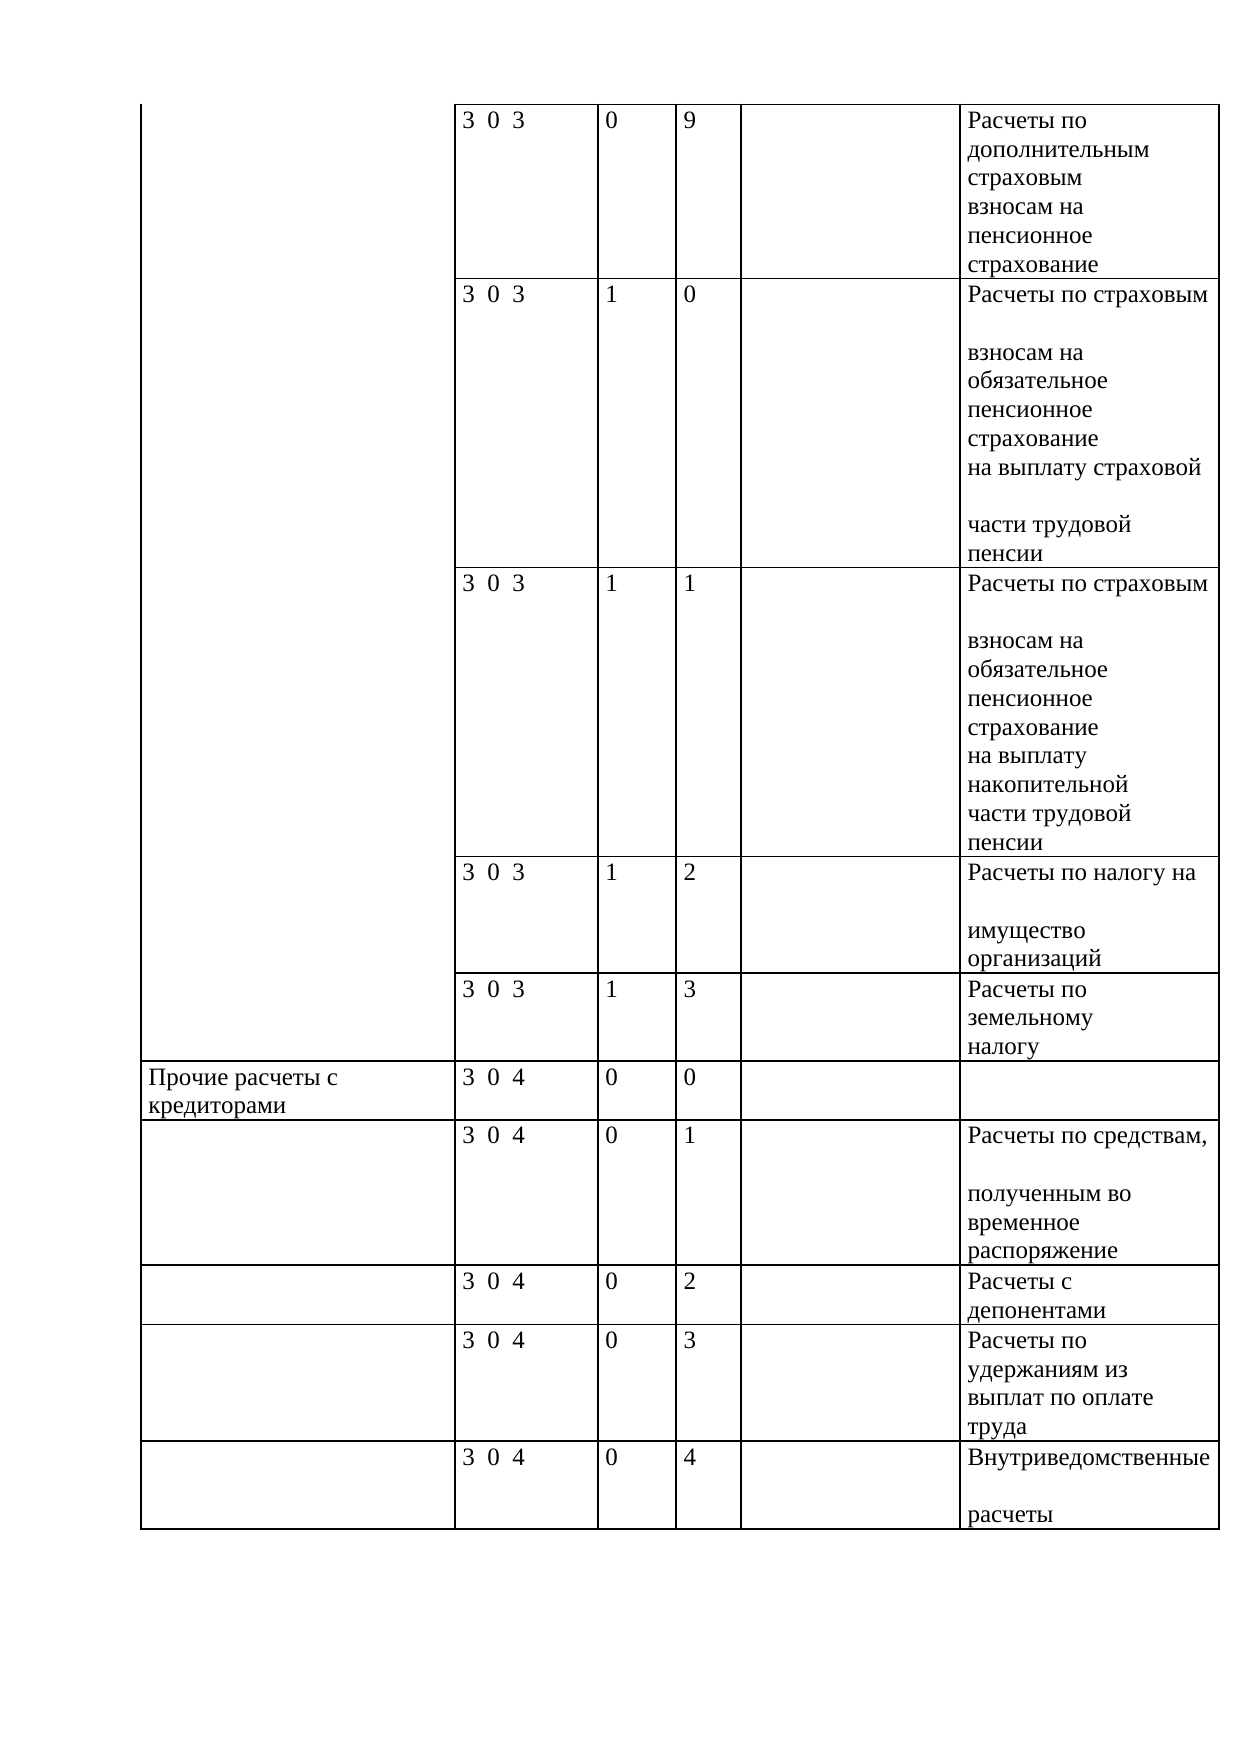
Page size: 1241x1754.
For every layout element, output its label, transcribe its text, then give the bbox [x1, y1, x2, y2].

table_cell 3 0 4 [456, 1325, 597, 1440]
table_cell [742, 974, 959, 1060]
table_cell [742, 105, 959, 277]
table_cell 0 [599, 1062, 675, 1119]
table_cell 2 [677, 1266, 740, 1323]
table_cell [142, 1266, 454, 1323]
table_cell 9 [677, 105, 740, 277]
table_cell [142, 1442, 454, 1528]
table_cell 2 [677, 857, 740, 972]
table_cell Расчеты по дополнительным страховым взносам на пенсионное страхование [961, 105, 1218, 277]
table_cell 1 [599, 279, 675, 567]
table_cell 3 0 3 [456, 857, 597, 972]
table_cell 0 [677, 279, 740, 567]
table_cell 0 [599, 1266, 675, 1323]
table_cell Расчеты по удержаниям из выплат по оплате труда [961, 1325, 1218, 1440]
table_cell 1 [677, 568, 740, 856]
table_cell 1 [599, 974, 675, 1060]
table_cell Расчеты по страховым взносам на обязательное пенсионное страхование на выплату страховой части трудовой пенсии [961, 279, 1218, 567]
table_cell 0 [599, 1442, 675, 1528]
table_cell [742, 279, 959, 567]
table_cell Расчеты по налогу на имущество организаций [961, 857, 1218, 972]
table_cell [742, 1062, 959, 1119]
table_cell Расчеты по средствам, полученным во временное распоряжение [961, 1121, 1218, 1264]
table_cell 4 [677, 1442, 740, 1528]
table_cell Расчеты по страховым взносам на обязательное пенсионное страхование на выплату накопительной части трудовой пенсии [961, 568, 1218, 856]
table_cell Внутриведомственные расчеты [961, 1442, 1218, 1528]
table_cell 1 [599, 568, 675, 856]
table_cell 1 [599, 857, 675, 972]
table_cell 3 0 4 [456, 1442, 597, 1528]
table_cell Прочие расчеты с кредиторами [142, 1062, 454, 1119]
table_cell [742, 857, 959, 972]
table_cell [742, 1266, 959, 1323]
table_cell [142, 1121, 454, 1264]
table_cell 3 0 4 [456, 1266, 597, 1323]
table_cell 3 [677, 1325, 740, 1440]
table_cell 0 [677, 1062, 740, 1119]
table_cell 3 [677, 974, 740, 1060]
table_cell 0 [599, 105, 675, 277]
table_cell 3 0 3 [456, 279, 597, 567]
table_cell Расчеты с депонентами [961, 1266, 1218, 1323]
table_cell 3 0 4 [456, 1121, 597, 1264]
table_cell 0 [599, 1121, 675, 1264]
table_cell [742, 568, 959, 856]
table_cell 3 0 3 [456, 105, 597, 277]
table_cell Расчеты по земельному налогу [961, 974, 1218, 1060]
table_cell 3 0 3 [456, 568, 597, 856]
table_cell 1 [677, 1121, 740, 1264]
table_cell [961, 1062, 1218, 1119]
table_cell [142, 1325, 454, 1440]
table_cell [742, 1442, 959, 1528]
table_cell [742, 1325, 959, 1440]
table_cell 3 0 3 [456, 974, 597, 1060]
table_cell [742, 1121, 959, 1264]
table_cell 3 0 4 [456, 1062, 597, 1119]
table_cell 0 [599, 1325, 675, 1440]
